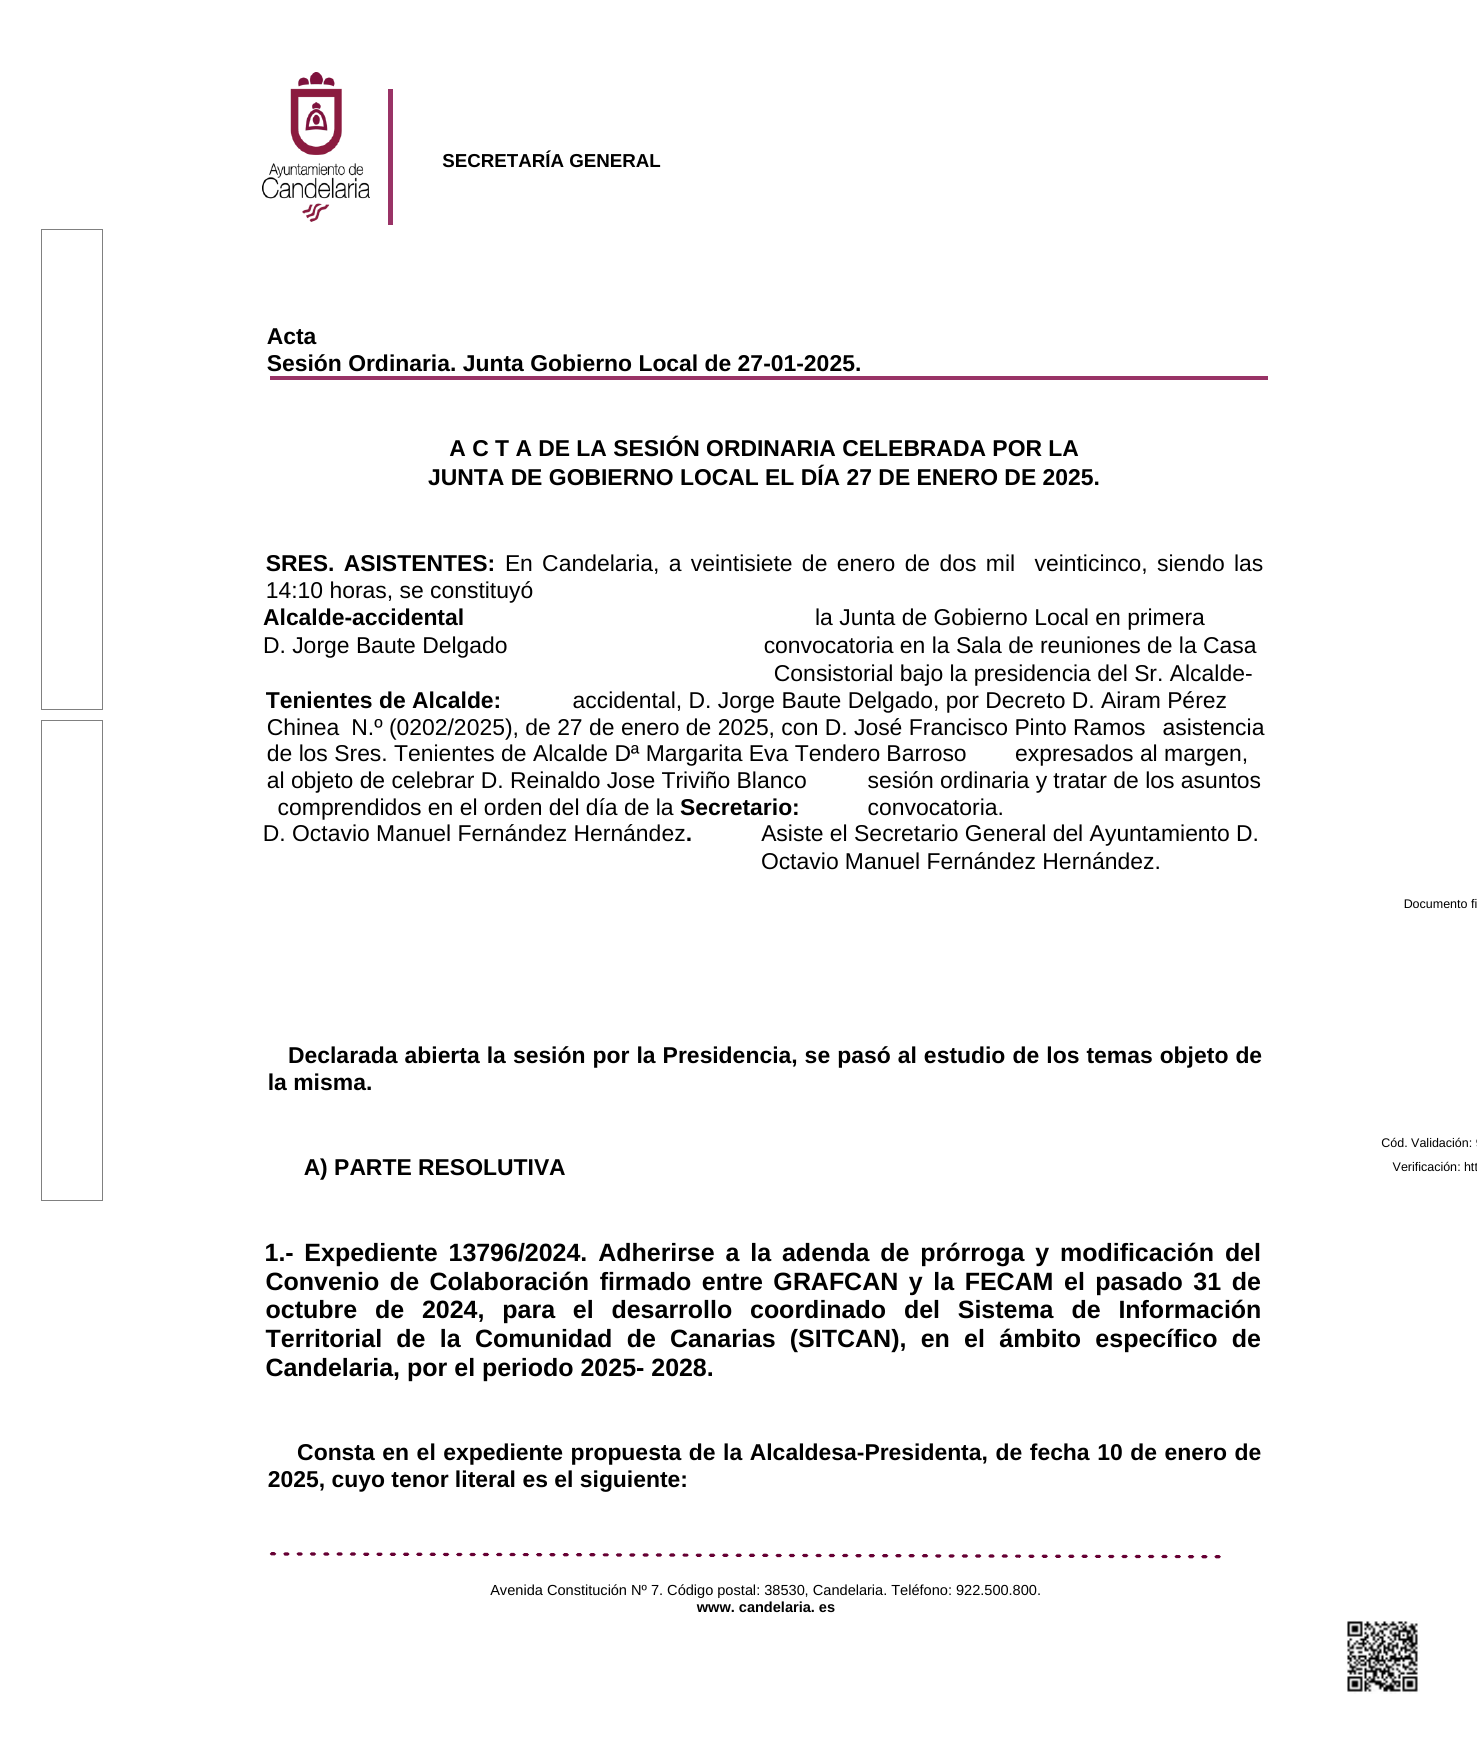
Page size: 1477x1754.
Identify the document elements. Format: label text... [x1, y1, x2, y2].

text Avenida Constitución Nº 7. Código postal: 38530, Candelaria. Teléfono: 922.500.800. www. candelaria. es [471, 1582, 1061, 1615]
text Octavio Manuel Fernández Hernández. [204, 848, 1331, 874]
text A) PARTE RESOLUTIVA [303, 1153, 1263, 1180]
text Sesión Ordinaria. Junta Gobierno Local de 27-01-2025. [267, 350, 1263, 377]
subtitle A C T A DE LA SESIÓN ORDINARIA CELEBRADA POR LA [270, 435, 1258, 461]
text D. Jorge Baute Delgado convocatoria en la Sala de reuniones de la Casa [204, 632, 1331, 658]
text Declarada abierta la sesión por la Presidencia, se pasó al estudio de los temas objeto de la misma. [267, 1042, 1263, 1095]
text Tenientes de Alcalde: accidental, D. Jorge Baute Delgado, por Decreto D. Airam Pérez Chinea N.º (0202/2025), de 27 de enero de 2025, con D. José Francisco Pinto Ramos asistencia de los Sres. Tenientes de Alcalde Dª Margarita Eva Tendero Barroso expresados al margen, al objeto de celebrar D. Reinaldo Jose Triviño Blanco sesión ordinaria y tratar de los asuntos comprendidos en el orden del día de la Secretario: convocatoria. [266, 687, 1264, 820]
text 1.- Expediente 13796/2024. Adherirse a la adenda de prórroga y modificación del Convenio de Colaboración firmado entre GRAFCAN y la FECAM el pasado 31 de octubre de 2024, para el desarrollo coordinado del Sistema de Información Territorial de la Comunidad de Canarias (SITCAN), en el ámbito específico de Candelaria, por el periodo 2025- 2028. [264, 1238, 1263, 1382]
text Acta [267, 323, 1263, 349]
text Consta en el expediente propuesta de la Alcaldesa-Presidenta, de fecha 10 de enero de 2025, cuyo tenor literal es el siguiente: [267, 1439, 1263, 1492]
picture [1346, 1620, 1420, 1694]
text Alcalde-accidental la Junta de Gobierno Local en primera [204, 604, 1331, 631]
picture [262, 72, 370, 222]
text JUNTA DE GOBIERNO LOCAL EL DÍA 27 DE ENERO DE 2025. [270, 464, 1258, 490]
text SRES. ASISTENTES: En Candelaria, a veintisiete de enero de dos mil veinticinco, siendo las 14:10 horas, se constituyó [266, 549, 1263, 603]
text D. Octavio Manuel Fernández Hernández. Asiste el Secretario General del Ayuntamiento D. [204, 820, 1331, 847]
text Consistorial bajo la presidencia del Sr. Alcalde- [204, 659, 1331, 686]
